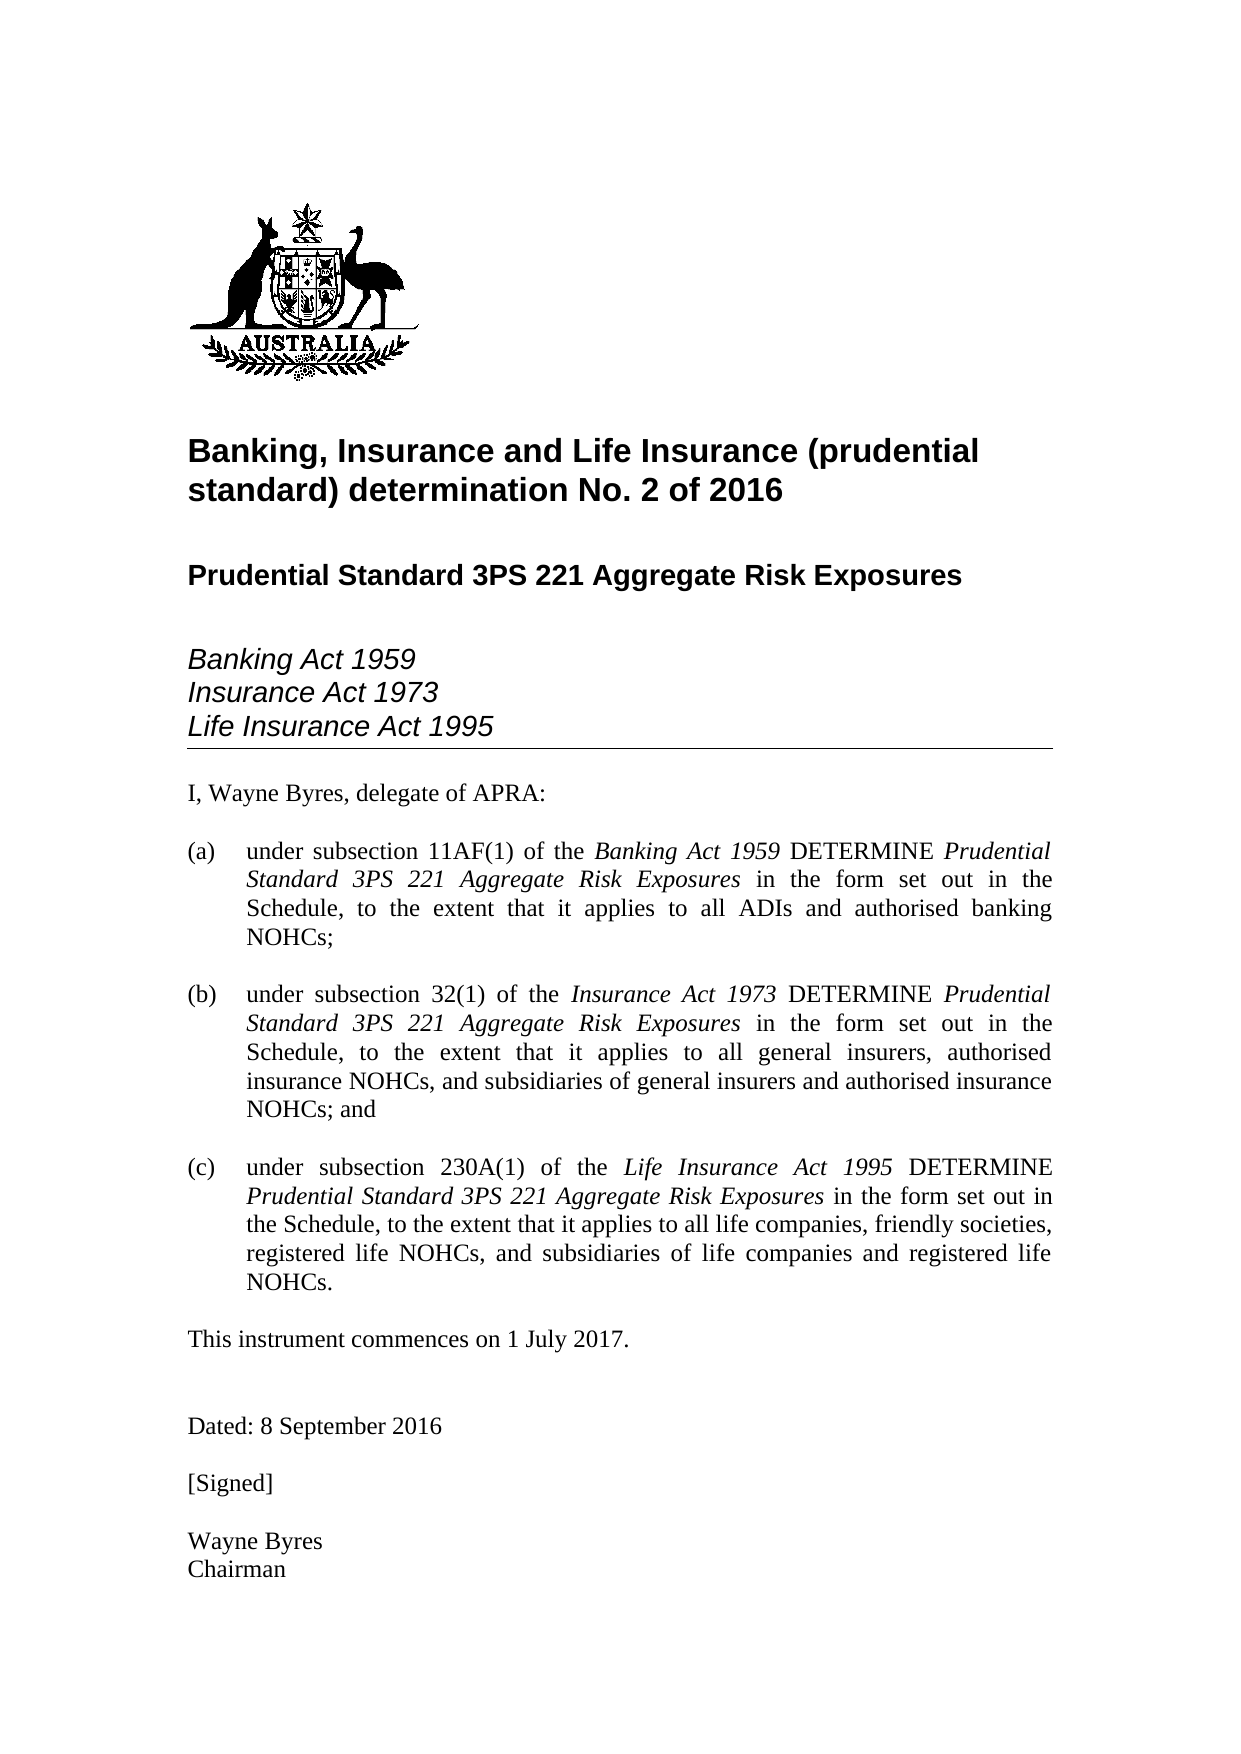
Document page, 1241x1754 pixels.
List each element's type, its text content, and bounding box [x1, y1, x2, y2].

list under subsection 11AF(1) of the Banking Act 1959 DETERMINE Prudential Standard 3PS 221 Aggregate Risk Exposures in the form set out in the Schedule, to the extent that it applies to all ADIs and authorised banking NOHCs; [187, 836, 1053, 951]
text Insurance Act 1973 [187, 675, 1053, 709]
list under subsection 230A(1) of the Life Insurance Act 1995 DETERMINE Prudential Standard 3PS 221 Aggregate Risk Exposures in the form set out in the Schedule, to the extent that it applies to all life companies, friendly societies, registered life NOHCs, and subsidiaries of life companies and registered life NOHCs. [187, 1152, 1053, 1296]
text [Signed] [187, 1468, 1053, 1497]
text Chairman [187, 1554, 1053, 1583]
text Dated: 8 September 2016 [187, 1411, 1053, 1439]
list under subsection 32(1) of the Insurance Act 1973 DETERMINE Prudential Standard 3PS 221 Aggregate Risk Exposures in the form set out in the Schedule, to the extent that it applies to all general insurers, authorised insurance NOHCs, and subsidiaries of general insurers and authorised insurance NOHCs; and [187, 979, 1053, 1123]
text Banking Act 1959 [187, 642, 1053, 675]
text Banking, Insurance and Life Insurance (prudential standard) determination No. 2 of 2016 [187, 431, 1053, 508]
text I, Wayne Byres, delegate of APRA: [187, 778, 1053, 807]
text Wayne Byres [187, 1526, 1053, 1554]
text This instrument commences on 1 July 2017. [187, 1324, 1053, 1353]
text Life Insurance Act 1995 [187, 709, 1053, 748]
text Prudential Standard 3PS 221 Aggregate Risk Exposures [187, 558, 1053, 592]
